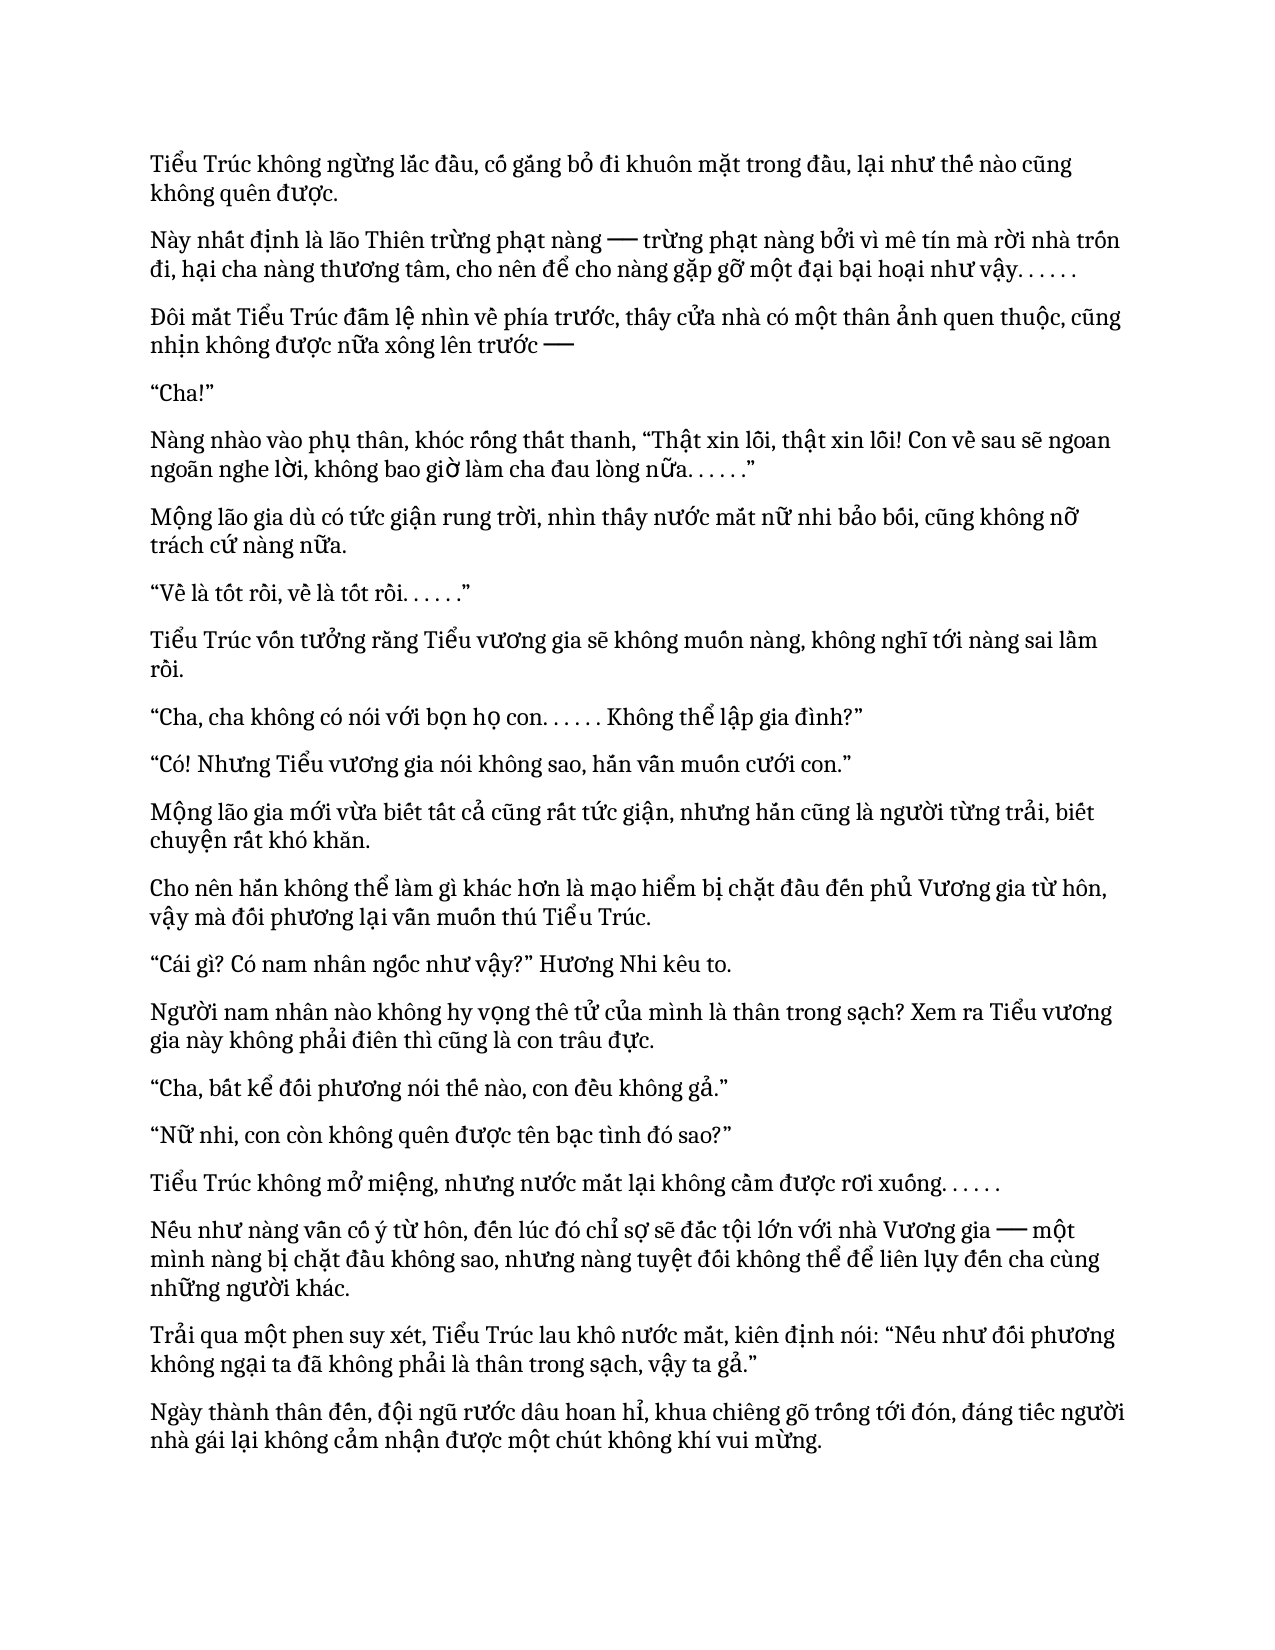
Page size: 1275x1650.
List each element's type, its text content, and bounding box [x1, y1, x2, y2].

text Người nam nhân nào không hy vọng thê tử của mình là thân trong sạch? Xem ra Tiểu vương gia này không phải điên thì cũng là con trâu đực. [150, 997, 1125, 1055]
text Tiểu Trúc không ngừng lắc đầu, cố gắng bỏ đi khuôn mặt trong đầu, lại như thế nào cũng không quên được. [150, 150, 1125, 207]
text Này nhất định là lão Thiên trừng phạt nàng ── trừng phạt nàng bởi vì mê tín mà rời nhà trốn đi, hại cha nàng thương tâm, cho nên để cho nàng gặp gỡ một đại bại hoại như vậy. . . . . . [150, 226, 1125, 284]
text Mộng lão gia mới vừa biết tất cả cũng rất tức giận, nhưng hắn cũng là người từng trải, biết chuyện rất khó khăn. [150, 797, 1125, 855]
text “Cha!” [150, 379, 1125, 407]
text Đôi mắt Tiểu Trúc đẫm lệ nhìn về phía trước, thấy cửa nhà có một thân ảnh quen thuộc, cũng nhịn không được nữa xông lên trước ── [150, 302, 1125, 360]
text Mộng lão gia dù có tức giận rung trời, nhìn thấy nước mắt nữ nhi bảo bối, cũng không nỡ trách cứ nàng nữa. [150, 502, 1125, 560]
text Nàng nhào vào phụ thân, khóc rống thất thanh, “Thật xin lỗi, thật xin lỗi! Con về sau sẽ ngoan ngoãn nghe lời, không bao giờ làm cha đau lòng nữa. . . . . .” [150, 426, 1125, 484]
text Tiểu Trúc không mở miệng, nhưng nước mắt lại không cầm được rơi xuống. . . . . . [150, 1169, 1125, 1197]
text “Có! Nhưng Tiểu vương gia nói không sao, hắn vẫn muốn cưới con.” [150, 750, 1125, 779]
text Trải qua một phen suy xét, Tiểu Trúc lau khô nước mắt, kiên định nói: “Nếu như đối phương không ngại ta đã không phải là thân trong sạch, vậy ta gả.” [150, 1321, 1125, 1379]
text Nếu như nàng vẫn cố ý từ hôn, đến lúc đó chỉ sợ sẽ đắc tội lớn với nhà Vương gia ── một mình nàng bị chặt đầu không sao, nhưng nàng tuyệt đối không thể để liên lụy đến cha cùng những người khác. [150, 1216, 1125, 1302]
text “Cái gì? Có nam nhân ngốc như vậy?” Hương Nhi kêu to. [150, 950, 1125, 979]
text Ngày thành thân đến, đội ngũ rước dâu hoan hỉ, khua chiêng gõ trống tới đón, đáng tiếc người nhà gái lại không cảm nhận được một chút không khí vui mừng. [150, 1397, 1125, 1455]
text “Cha, cha không có nói với bọn họ con. . . . . . Không thể lập gia đình?” [150, 702, 1125, 731]
text “Về là tốt rồi, về là tốt rồi. . . . . .” [150, 579, 1125, 607]
text “Cha, bất kể đối phương nói thế nào, con đều không gả.” [150, 1074, 1125, 1102]
text Tiểu Trúc vốn tưởng rằng Tiểu vương gia sẽ không muốn nàng, không nghĩ tới nàng sai lầm rồi. [150, 626, 1125, 684]
text “Nữ nhi, con còn không quên được tên bạc tình đó sao?” [150, 1121, 1125, 1150]
text Cho nên hắn không thể làm gì khác hơn là mạo hiểm bị chặt đầu đến phủ Vương gia từ hôn, vậy mà đối phương lại vẫn muốn thú Tiểu Trúc. [150, 874, 1125, 931]
